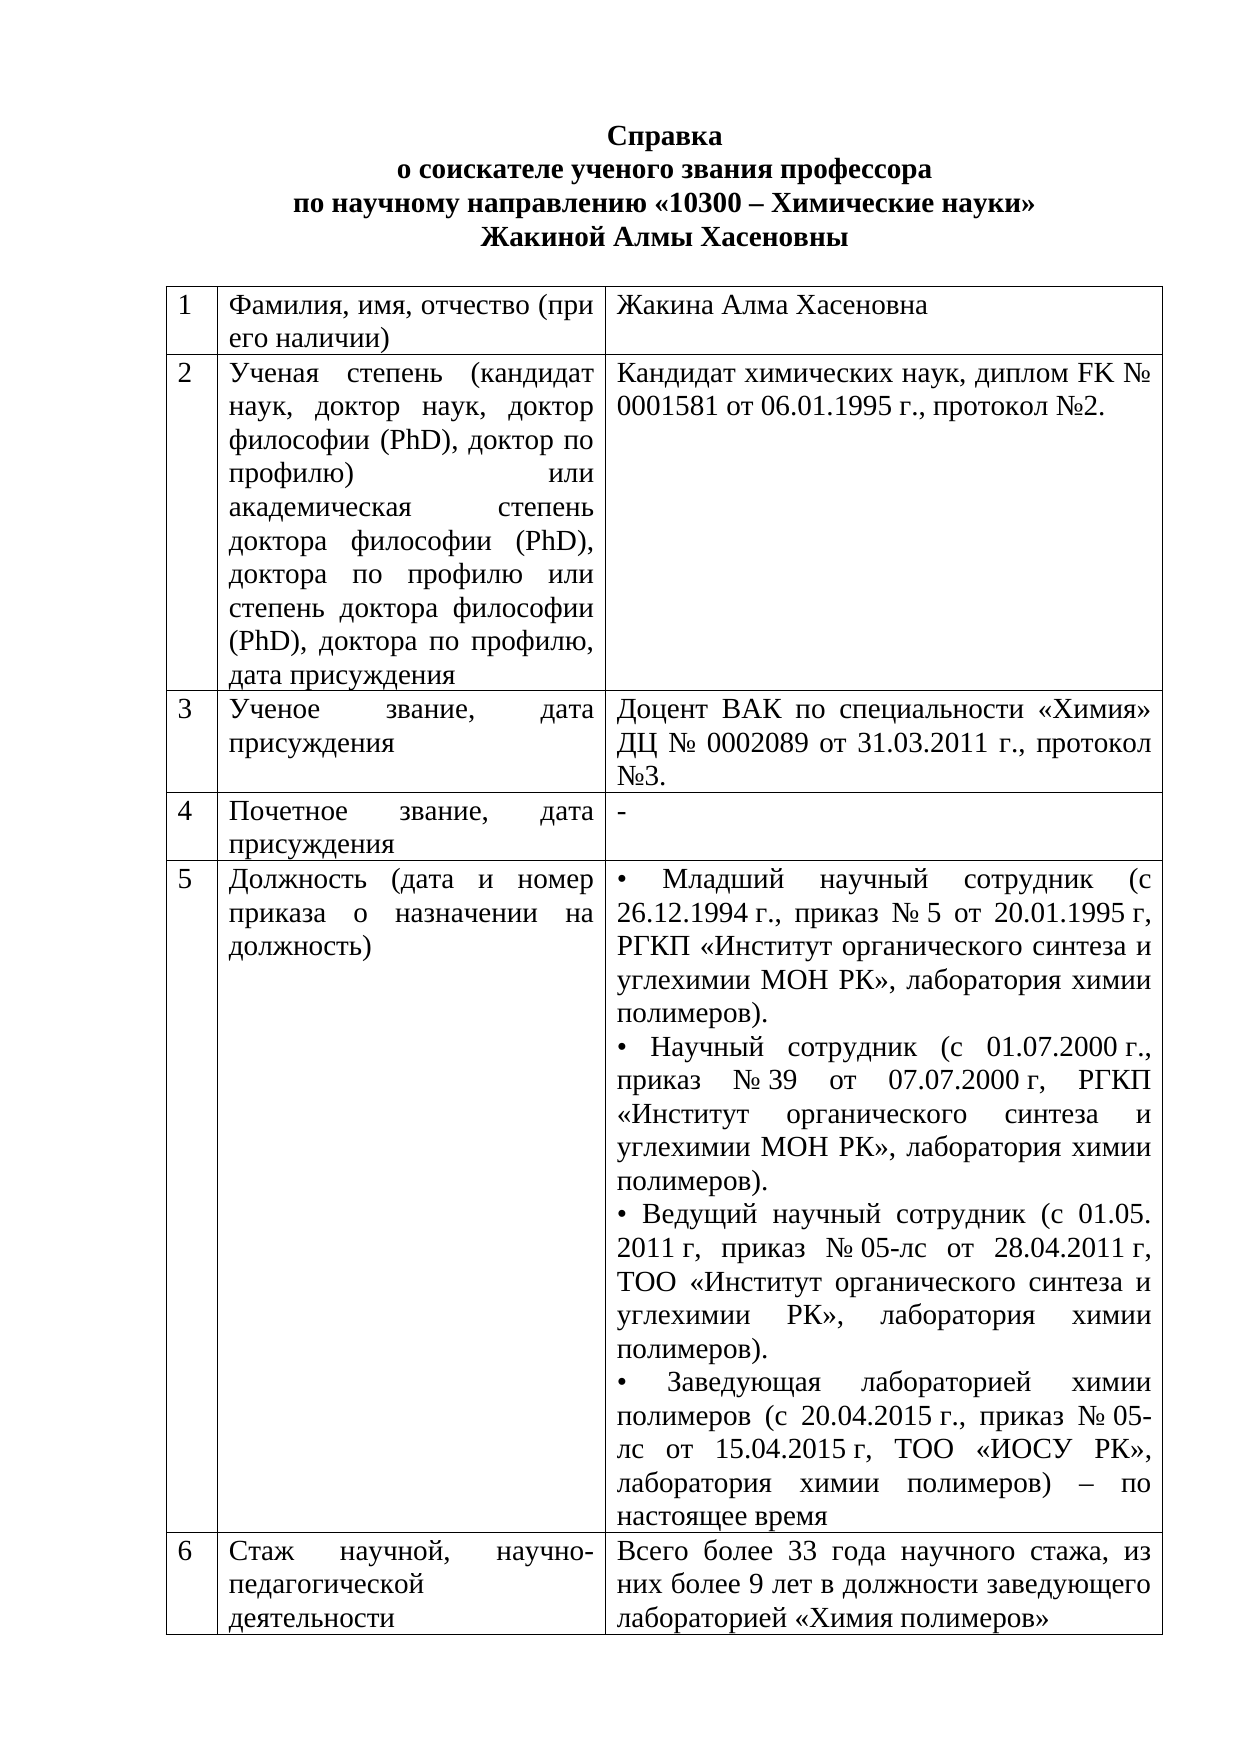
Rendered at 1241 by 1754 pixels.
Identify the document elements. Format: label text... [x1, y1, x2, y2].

table_cell 3 [167, 691, 217, 792]
table_cell Стаж научной, научно-педагогической деятельности [218, 1533, 605, 1634]
table_cell • Младший научный сотрудник (с 26.12.1994 г., приказ № 5 от 20.01.1995 г, РГКП «Институт органического синтеза и углехимии МОН РК», лаборатория химии полимеров). • Научный сотрудник (с 01.07.2000 г., приказ № 39 от 07.07.2000 г, РГКП «Институт органического синтеза и углехимии МОН РК», лаборатория химии полимеров). • Ведущий научный сотрудник (с 01.05. 2011 г, приказ № 05-лс от 28.04.2011 г, ТОО «Институт органического синтеза и углехимии РК», лаборатория химии полимеров). • Заведующая лабораторией химии полимеров (с 20.04.2015 г., приказ № 05-лс от 15.04.2015 г, ТОО «ИОСУ РК», лаборатория химии полимеров) – по настоящее время [606, 861, 1162, 1532]
text Справка [177, 118, 1152, 152]
text о соискателе ученого звания профессора [177, 152, 1152, 185]
table_header 1 [167, 287, 217, 354]
table_cell Ученое звание, дата присуждения [218, 691, 605, 792]
table_header Жакина Алма Хасеновна [606, 287, 1162, 354]
table_cell 5 [167, 861, 217, 1532]
text Жакиной Алмы Хасеновны [177, 219, 1152, 252]
table_header Фамилия, имя, отчество (при его наличии) [218, 287, 605, 354]
text по научному направлению «10300 – Химические науки» [177, 185, 1152, 219]
table_cell - [606, 793, 1162, 860]
table_cell 6 [167, 1533, 217, 1634]
table_cell Ученая степень (кандидат наук, доктор наук, доктор философии (PhD), доктор по профилю) или академическая степень доктора философии (PhD), доктора по профилю или степень доктора философии (PhD), доктора по профилю, дата присуждения [218, 355, 605, 690]
table_cell 4 [167, 793, 217, 860]
table_cell Доцент ВАК по специальности «Химия» ДЦ № 0002089 от 31.03.2011 г., протокол №3. [606, 691, 1162, 792]
table_cell Всего более 33 года научного стажа, из них более 9 лет в должности заведующего лабораторией «Химия полимеров» [606, 1533, 1162, 1634]
table_cell Почетное звание, дата присуждения [218, 793, 605, 860]
table_cell Кандидат химических наук, диплом FK № 0001581 от 06.01.1995 г., протокол №2. [606, 355, 1162, 690]
table_cell 2 [167, 355, 217, 690]
table_cell Должность (дата и номер приказа о назначении на должность) [218, 861, 605, 1532]
